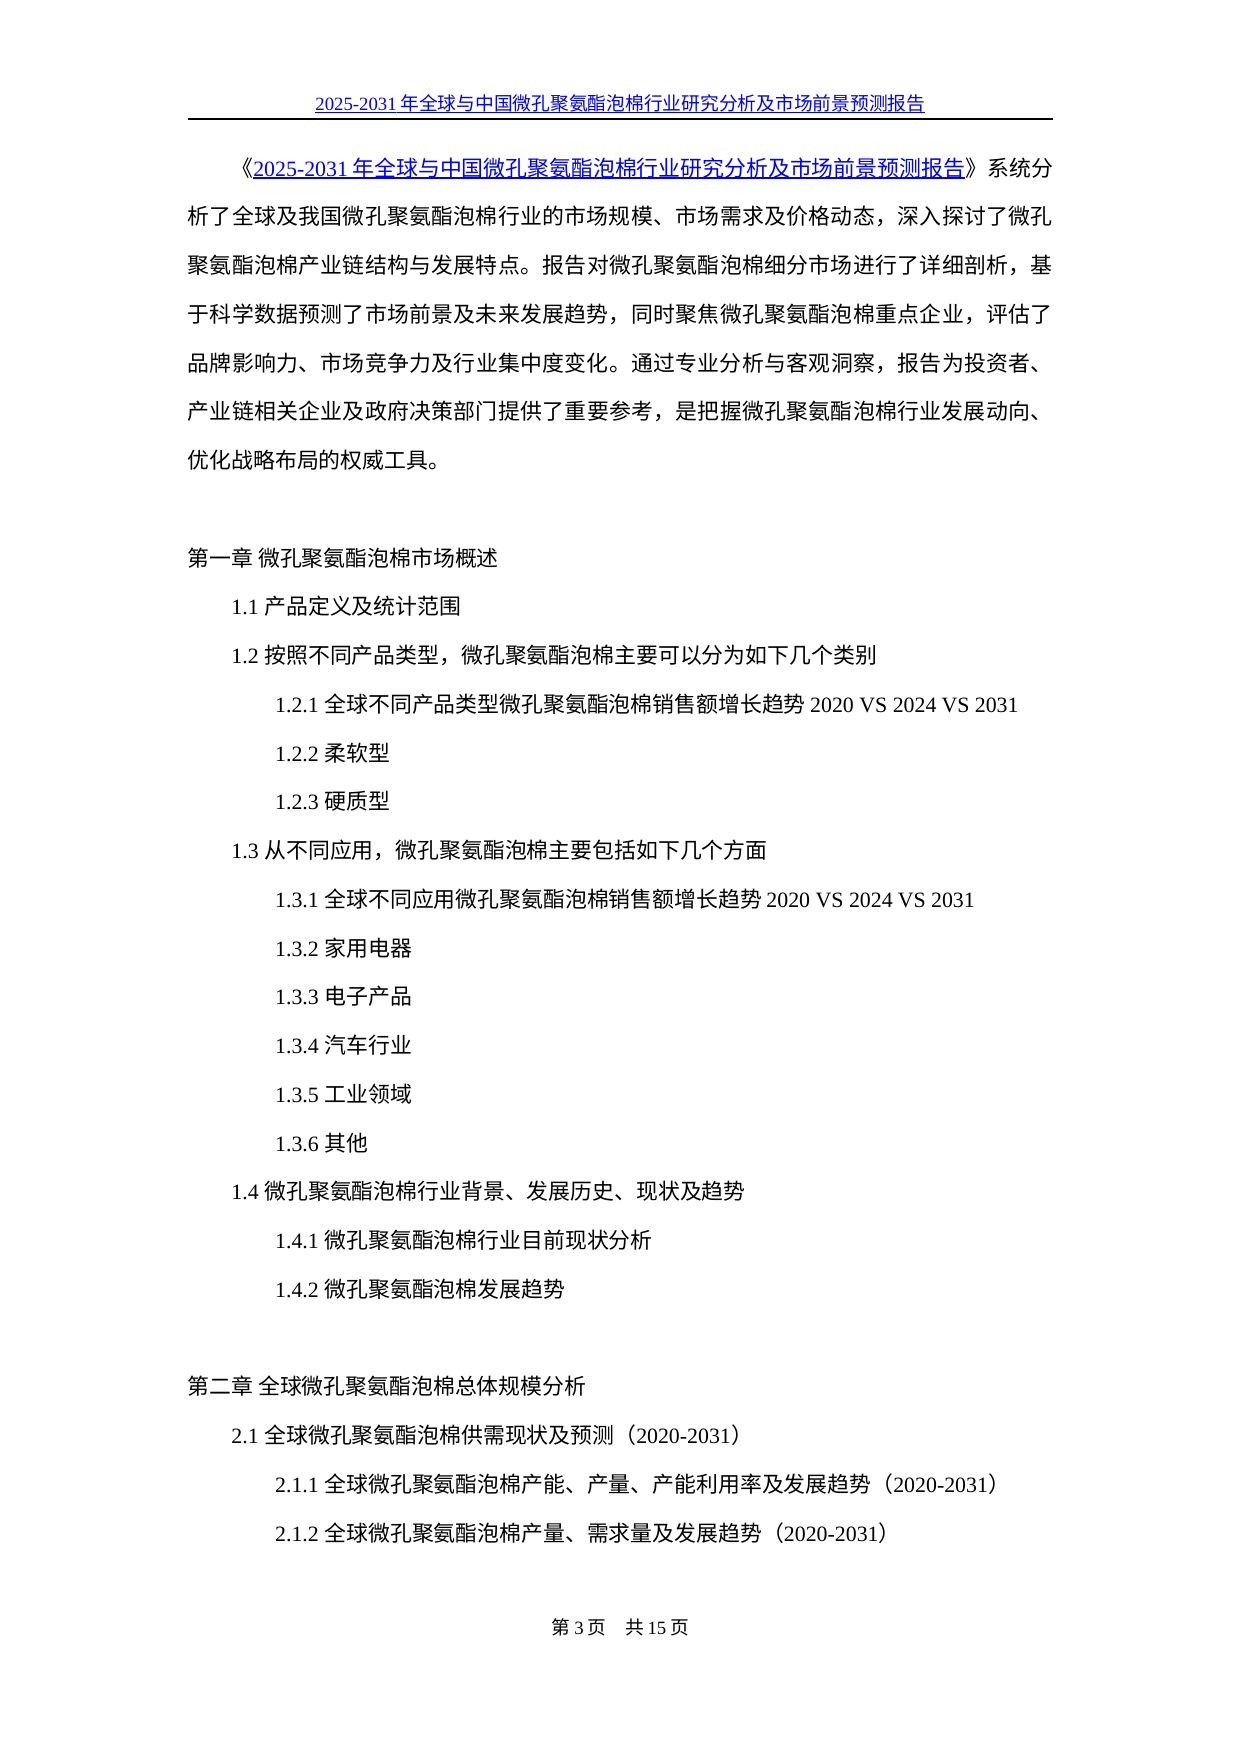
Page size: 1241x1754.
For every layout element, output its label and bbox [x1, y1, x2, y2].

text [187, 150, 1053, 1548]
